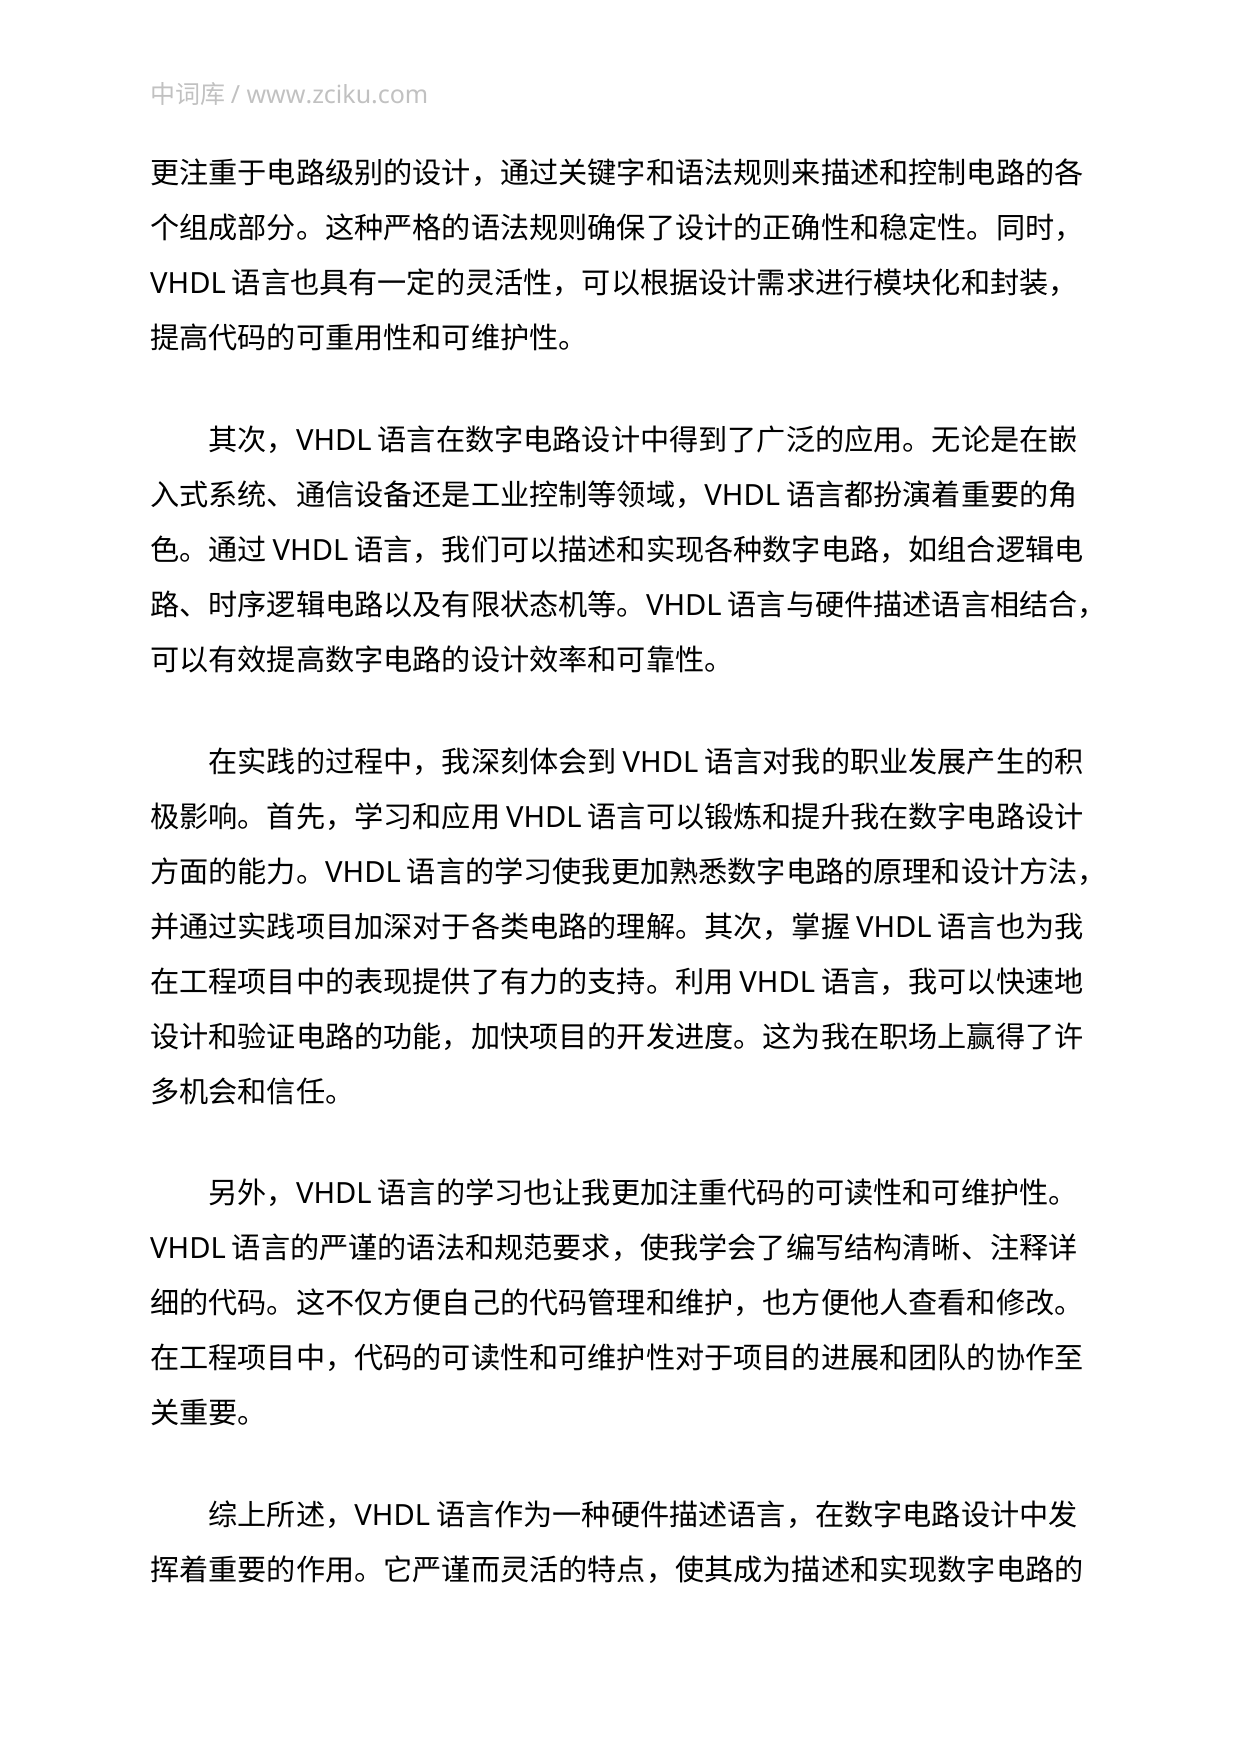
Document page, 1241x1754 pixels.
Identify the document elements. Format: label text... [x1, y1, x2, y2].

text 在实践的过程中，我深刻体会到VHDL语言对我的职业发展产生的积极影响。首先，学习和应用VHDL语言可以锻炼和提升我在数字电路设计方面的能力。VHDL语言的学习使我更加熟悉数字电路的原理和设计方法，并通过实践项目加深对于各类电路的理解。其次，掌握VHDL语言也为我在工程项目中的表现提供了有力的支持。利用VHDL语言，我可以快速地设计和验证电路的功能，加快项目的开发进度。这为我在职场上赢得了许多机会和信任。 [150, 738, 1090, 1111]
text 其次，VHDL语言在数字电路设计中得到了广泛的应用。无论是在嵌入式系统、通信设备还是工业控制等领域，VHDL语言都扮演着重要的角色。通过VHDL语言，我们可以描述和实现各种数字电路，如组合逻辑电路、时序逻辑电路以及有限状态机等。VHDL语言与硬件描述语言相结合，可以有效提高数字电路的设计效率和可靠性。 [150, 417, 1090, 679]
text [150, 150, 1090, 357]
text 另外，VHDL语言的学习也让我更加注重代码的可读性和可维护性。VHDL语言的严谨的语法和规范要求，使我学会了编写结构清晰、注释详细的代码。这不仅方便自己的代码管理和维护，也方便他人查看和修改。在工程项目中，代码的可读性和可维护性对于项目的进展和团队的协作至关重要。 [150, 1170, 1090, 1432]
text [150, 1492, 1090, 1589]
